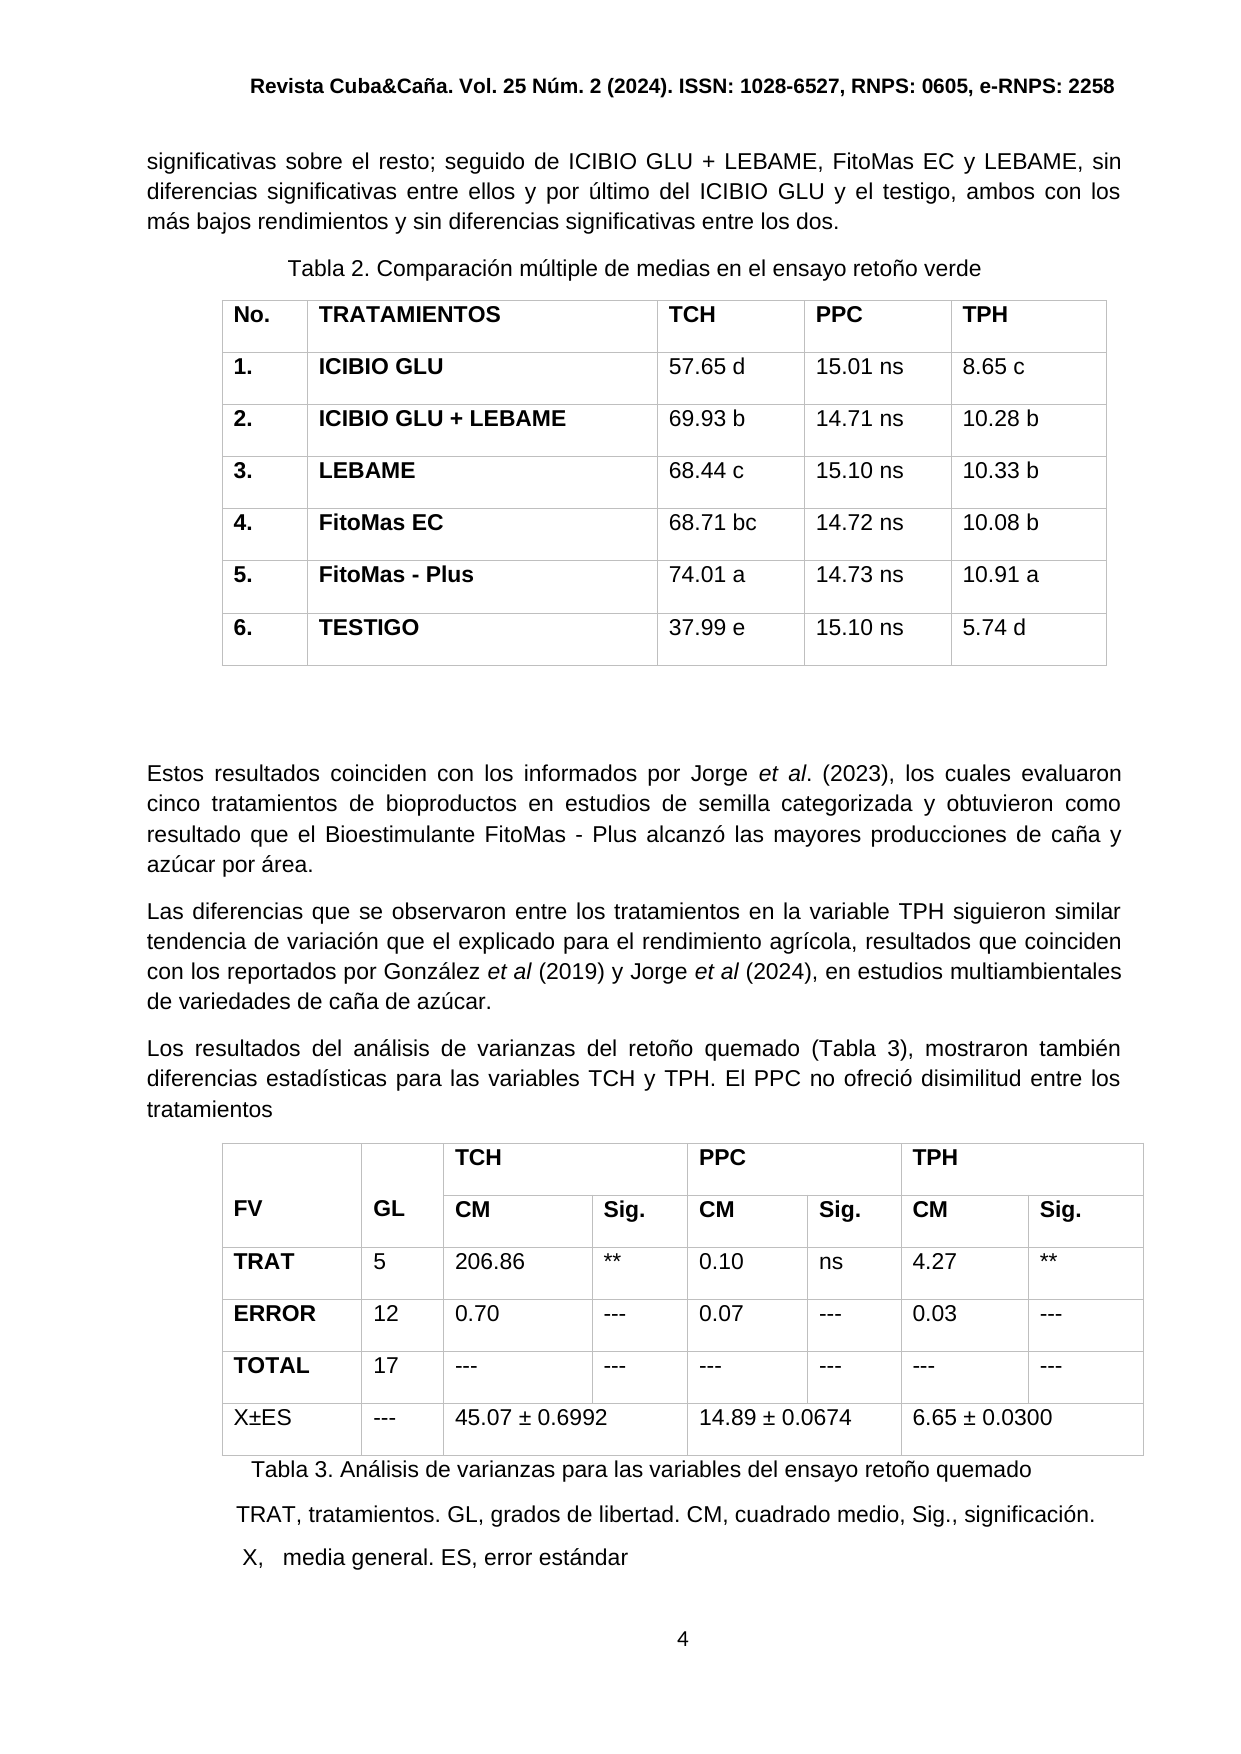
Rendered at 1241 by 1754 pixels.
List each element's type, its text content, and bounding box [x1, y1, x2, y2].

table_header GL [362, 1144, 443, 1247]
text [147, 148, 1122, 234]
table_cell 74.01 a [658, 561, 804, 612]
table_cell 4.27 [902, 1248, 1028, 1299]
table_cell --- [808, 1352, 901, 1403]
table_cell 0.10 [688, 1248, 807, 1299]
table_cell 14.89 ± 0.0674 [688, 1404, 901, 1455]
table_header PPC [805, 301, 951, 352]
table_cell 15.10 ns [805, 614, 951, 664]
table_cell --- [688, 1352, 807, 1403]
table_cell 57.65 d [658, 353, 804, 404]
table_cell 68.71 bc [658, 509, 804, 560]
text Estos resultados coinciden con los informados por Jorge et al. (2023), los cuales evaluaron cinco tratamientos de bioproductos en estudios de semilla categorizada y obtuvieron como resultado que el Bioestimulante FitoMas - Plus alcanzó las mayores producciones de caña y azúcar por área. [147, 760, 1122, 877]
table_cell TESTIGO [308, 614, 657, 664]
table_cell 6. [223, 614, 307, 664]
table_cell --- [362, 1404, 443, 1455]
table_cell --- [808, 1300, 901, 1351]
table_cell 10.08 b [952, 509, 1106, 560]
table_cell 5.74 d [952, 614, 1106, 664]
text X, media general. ES, error estándar [147, 1544, 1122, 1571]
table_cell --- [1029, 1352, 1143, 1403]
table_cell 0.70 [444, 1300, 592, 1351]
table_cell FitoMas - Plus [308, 561, 657, 612]
table_cell 14.72 ns [805, 509, 951, 560]
table_header TCH [658, 301, 804, 352]
table_header TRATAMIENTOS [308, 301, 657, 352]
text Los resultados del análisis de varianzas del retoño quemado (Tabla 3), mostraron también diferencias estadísticas para las variables TCH y TPH. El PPC no ofreció disimilitud entre los tratamientos [147, 1035, 1122, 1122]
table_cell Sig. [1029, 1196, 1143, 1247]
table_cell 15.01 ns [805, 353, 951, 404]
table_cell TRAT [223, 1248, 361, 1299]
table_cell Sig. [593, 1196, 687, 1247]
table_cell 0.07 [688, 1300, 807, 1351]
table_cell 4. [223, 509, 307, 560]
table_cell 1. [223, 353, 307, 404]
table_cell 0.03 [902, 1300, 1028, 1351]
table_cell --- [1029, 1300, 1143, 1351]
table_header No. [223, 301, 307, 352]
table_cell 68.44 c [658, 457, 804, 508]
table_cell 69.93 b [658, 405, 804, 456]
table_cell --- [902, 1352, 1028, 1403]
table_cell X±ES [223, 1404, 361, 1455]
table_cell 37.99 e [658, 614, 804, 664]
table_cell 8.65 c [952, 353, 1106, 404]
table_cell 10.33 b [952, 457, 1106, 508]
table_cell ns [808, 1248, 901, 1299]
table_cell FitoMas EC [308, 509, 657, 560]
table_cell 10.91 a [952, 561, 1106, 612]
table_cell ** [1029, 1248, 1143, 1299]
table_cell 10.28 b [952, 405, 1106, 456]
table_cell 5 [362, 1248, 443, 1299]
table_cell 14.71 ns [805, 405, 951, 456]
table_cell 17 [362, 1352, 443, 1403]
table_header TPH [952, 301, 1106, 352]
table_cell Sig. [808, 1196, 901, 1247]
table_header TPH [902, 1144, 1143, 1194]
table_cell --- [593, 1300, 687, 1351]
table_cell 5. [223, 561, 307, 612]
table_cell CM [444, 1196, 592, 1247]
text Tabla 2. Comparación múltiple de medias en el ensayo retoño verde [147, 255, 1122, 281]
table_header FV [223, 1144, 361, 1247]
table_cell CM [688, 1196, 807, 1247]
table_cell ** [593, 1248, 687, 1299]
table_cell LEBAME [308, 457, 657, 508]
table_header PPC [688, 1144, 901, 1194]
table_cell --- [444, 1352, 592, 1403]
table_cell 3. [223, 457, 307, 508]
table_header TCH [444, 1144, 687, 1194]
table_cell --- [593, 1352, 687, 1403]
table_cell TOTAL [223, 1352, 361, 1403]
table_cell ICIBIO GLU + LEBAME [308, 405, 657, 456]
table_cell 12 [362, 1300, 443, 1351]
table_cell 6.65 ± 0.0300 [902, 1404, 1143, 1455]
table_cell 2. [223, 405, 307, 456]
table_cell 15.10 ns [805, 457, 951, 508]
table_cell 14.73 ns [805, 561, 951, 612]
table_cell ERROR [223, 1300, 361, 1351]
text Las diferencias que se observaron entre los tratamientos en la variable TPH siguieron similar tendencia de variación que el explicado para el rendimiento agrícola, resultados que coinciden con los reportados por González et al (2019) y Jorge et al (2024), en estudios multiambientales de variedades de caña de azúcar. [147, 898, 1122, 1015]
table_cell CM [902, 1196, 1028, 1247]
table_cell 206.86 [444, 1248, 592, 1299]
text TRAT, tratamientos. GL, grados de libertad. CM, cuadrado medio, Sig., significación. [147, 1501, 1122, 1528]
table_cell 45.07 ± 0.6992 [444, 1404, 687, 1455]
table_cell ICIBIO GLU [308, 353, 657, 404]
text Tabla 3. Análisis de varianzas para las variables del ensayo retoño quemado [147, 1456, 1122, 1482]
